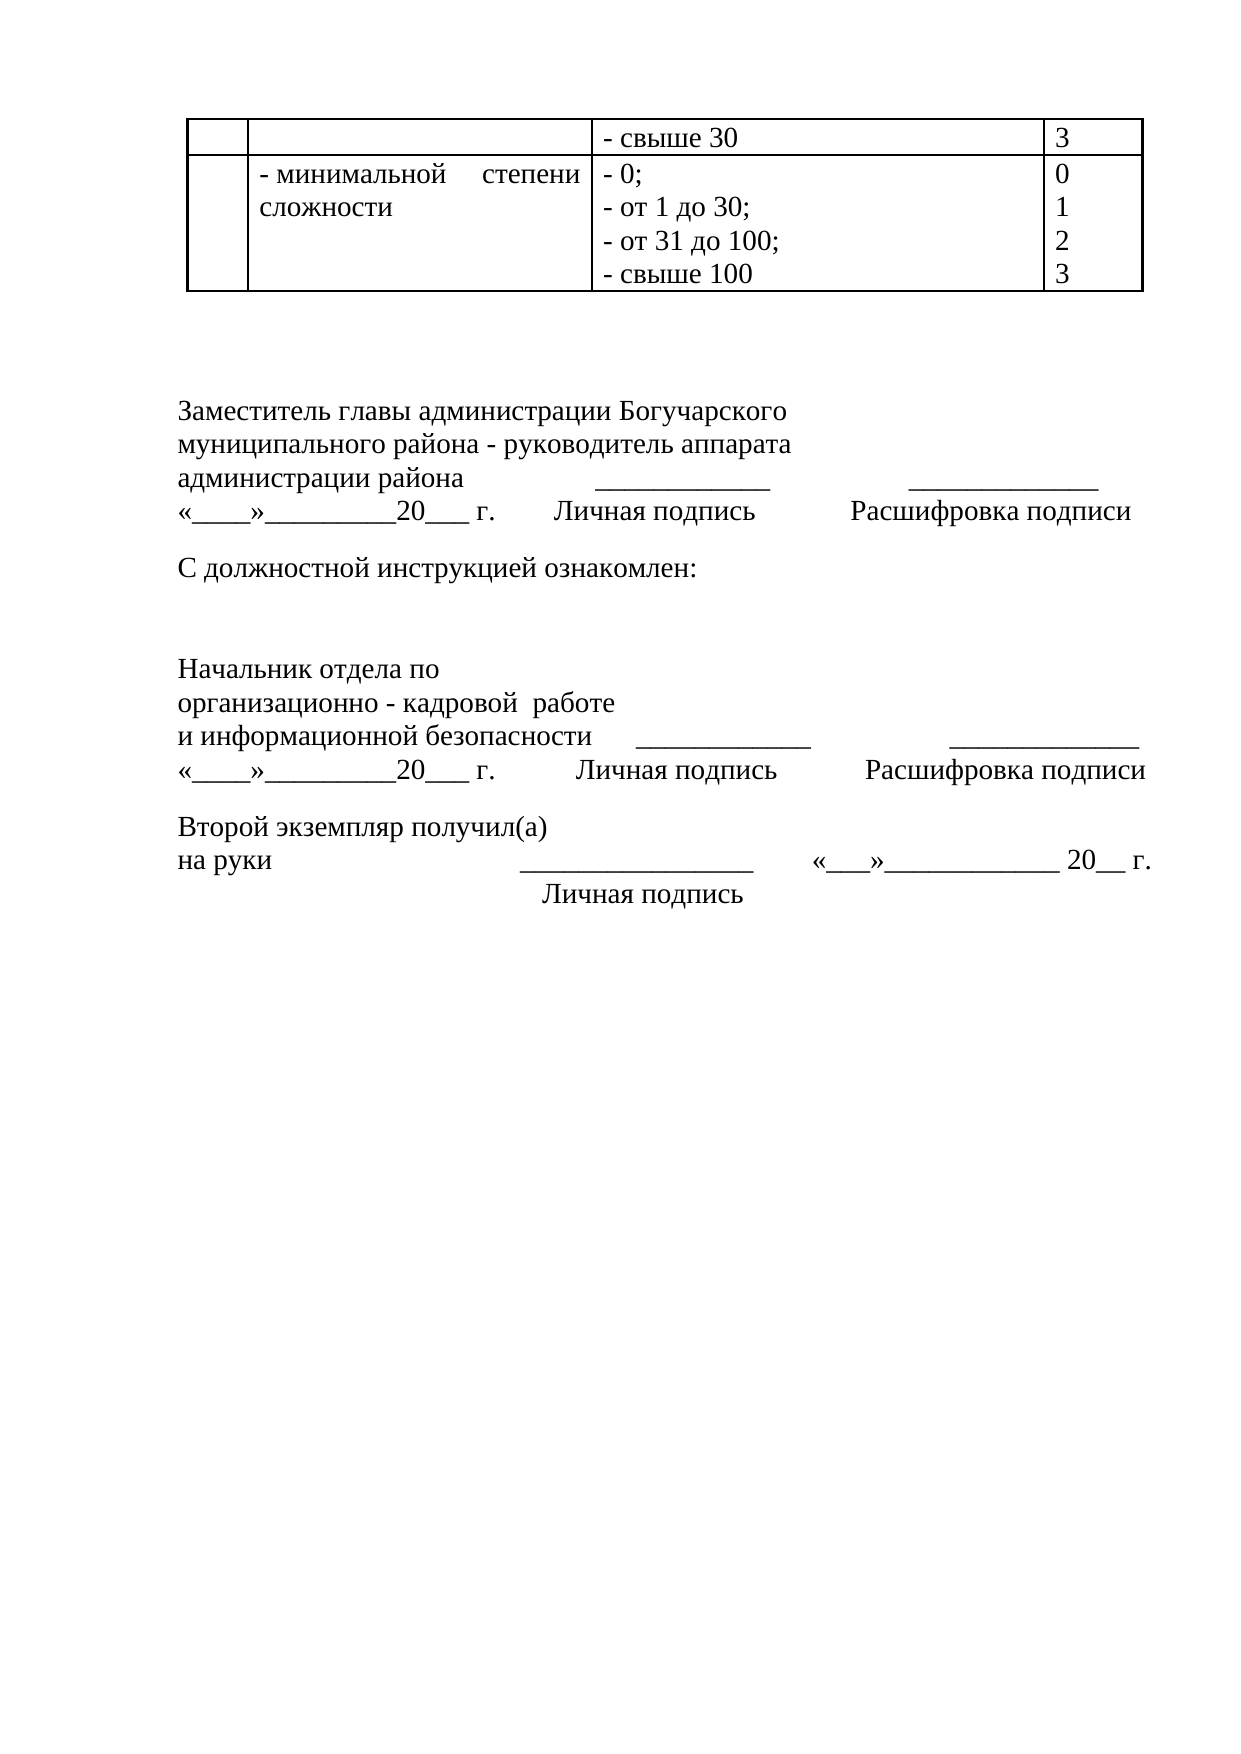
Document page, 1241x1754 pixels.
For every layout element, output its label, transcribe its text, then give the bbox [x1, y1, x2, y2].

text Заместитель главы администрации Богучарского [177, 393, 1152, 426]
text Начальник отдела по [177, 651, 1152, 685]
text «____»_________20___ г. Личная подпись Расшифровка подписи [177, 493, 1152, 527]
text на руки ________________ «___»____________ 20__ г. [177, 842, 1152, 876]
text «____»_________20___ г. Личная подпись Расшифровка подписи [177, 752, 1152, 785]
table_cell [249, 120, 591, 154]
table_cell 0 1 2 3 [1045, 156, 1141, 290]
text администрации района ____________ _____________ [177, 460, 1152, 493]
table_cell - минимальной степени сложности [249, 156, 591, 290]
table_cell [189, 156, 247, 290]
table_cell 0 1 2 3 [1045, 120, 1141, 154]
table_cell - 0; - от 1 до 30; - от 31 до 100; - свыше 100 [593, 156, 1043, 290]
text С должностной инструкцией ознакомлен: [177, 551, 1152, 584]
text Второй экземпляр получил(а) [177, 809, 1152, 842]
table_cell [189, 120, 247, 154]
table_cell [593, 120, 1043, 154]
text организационно - кадровой работе [177, 685, 1152, 718]
text и информационной безопасности ____________ _____________ [177, 718, 1152, 752]
text муниципального района - руководитель аппарата [177, 426, 1152, 460]
text Личная подпись [177, 876, 1152, 909]
